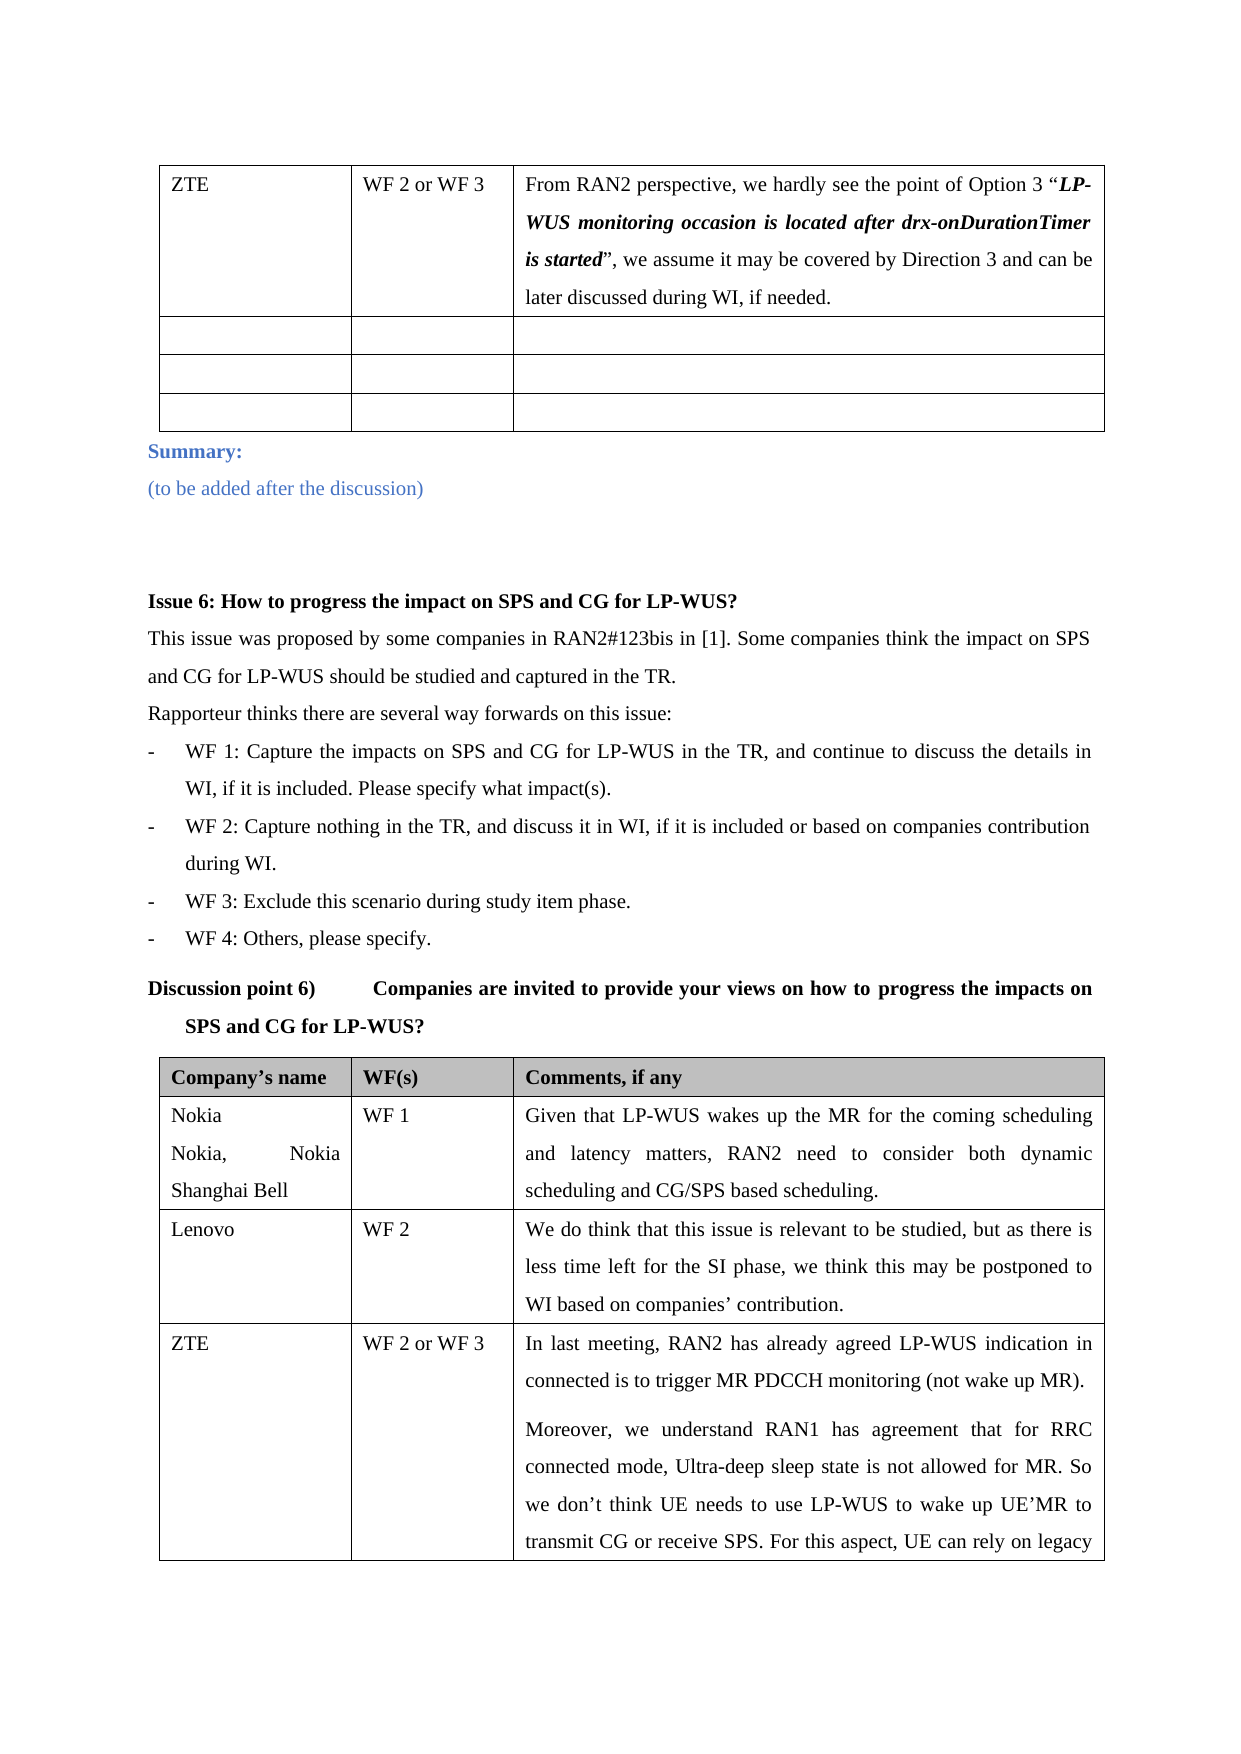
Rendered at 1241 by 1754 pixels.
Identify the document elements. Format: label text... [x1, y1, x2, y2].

table_cell [160, 355, 351, 393]
table_cell From RAN2 perspective, we hardly see the point of Option 3 “LP-WUS monitoring occasion is located after drx-onDurationTimer is started”, we assume it may be covered by Direction 3 and can be later discussed during WI, if needed. [514, 166, 1104, 316]
text This issue was proposed by some companies in RAN2#123bis in [1]. Some companies think the impact on SPS and CG for LP-WUS should be studied and captured in the TR. [148, 620, 1092, 695]
table_cell Lenovo [160, 1210, 351, 1323]
list Companies are invited to provide your views on how to progress the impacts on SPS and CG for LP-WUS? [148, 970, 1092, 1045]
table_cell [514, 394, 1104, 431]
table_cell WF 2 [352, 1210, 513, 1323]
list WF 4: Others, please specify. [148, 920, 1092, 957]
table_cell ZTE [160, 1324, 351, 1560]
table_cell Nokia Nokia, Nokia Shanghai Bell [160, 1097, 351, 1209]
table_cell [514, 1324, 1104, 1560]
text (to be added after the discussion) [148, 470, 1092, 507]
list WF 3: Exclude this scenario during study item phase. [148, 882, 1092, 920]
table_cell [352, 394, 513, 431]
table_cell [352, 355, 513, 393]
table_cell [514, 317, 1104, 354]
list WF 1: Capture the impacts on SPS and CG for LP-WUS in the TR, and continue to discuss the details in WI, if it is included. Please specify what impact(s). [148, 732, 1092, 807]
table_header WF(s) [352, 1058, 513, 1096]
text Issue 6: How to progress the impact on SPS and CG for LP-WUS? [148, 582, 1092, 620]
table_cell [160, 394, 351, 431]
table_cell We do think that this issue is relevant to be studied, but as there is less time left for the SI phase, we think this may be postponed to WI based on companies’ contribution. [514, 1210, 1104, 1323]
table_cell WF 1 [352, 1097, 513, 1209]
table_cell [514, 355, 1104, 393]
list WF 2: Capture nothing in the TR, and discuss it in WI, if it is included or based on companies contribution during WI. [148, 807, 1092, 882]
text Rapporteur thinks there are several way forwards on this issue: [148, 695, 1092, 732]
table_cell [352, 317, 513, 354]
table_cell [160, 317, 351, 354]
table_cell WF 2 or WF 3 [352, 166, 513, 316]
text Summary: [148, 432, 1092, 470]
table_cell ZTE [160, 166, 351, 316]
table_cell WF 2 or WF 3 [352, 1324, 513, 1560]
table_cell Given that LP-WUS wakes up the MR for the coming scheduling and latency matters, RAN2 need to consider both dynamic scheduling and CG/SPS based scheduling. [514, 1097, 1104, 1209]
table_header Company’s name [160, 1058, 351, 1096]
table_header Comments, if any [514, 1058, 1104, 1096]
